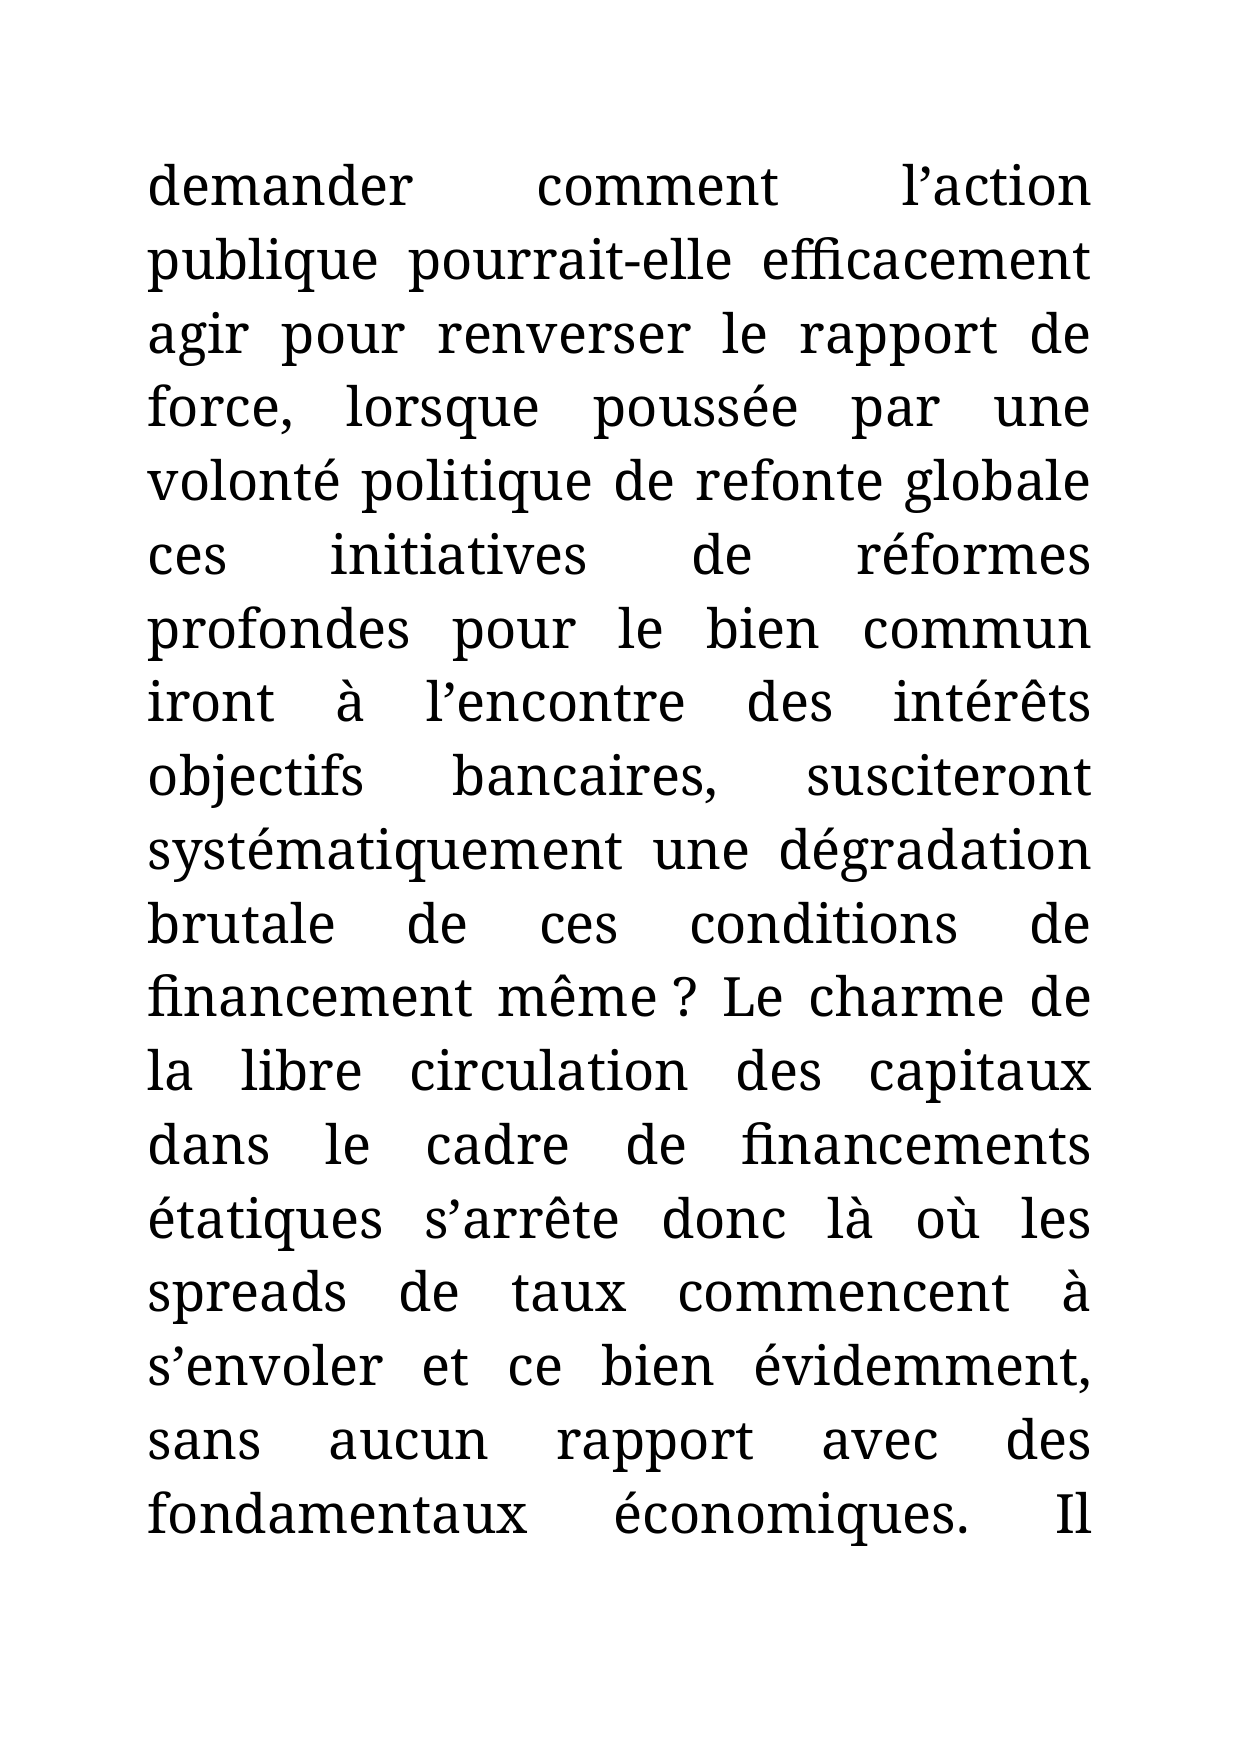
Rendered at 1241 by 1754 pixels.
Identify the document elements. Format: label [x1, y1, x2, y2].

text [148, 148, 1092, 1549]
